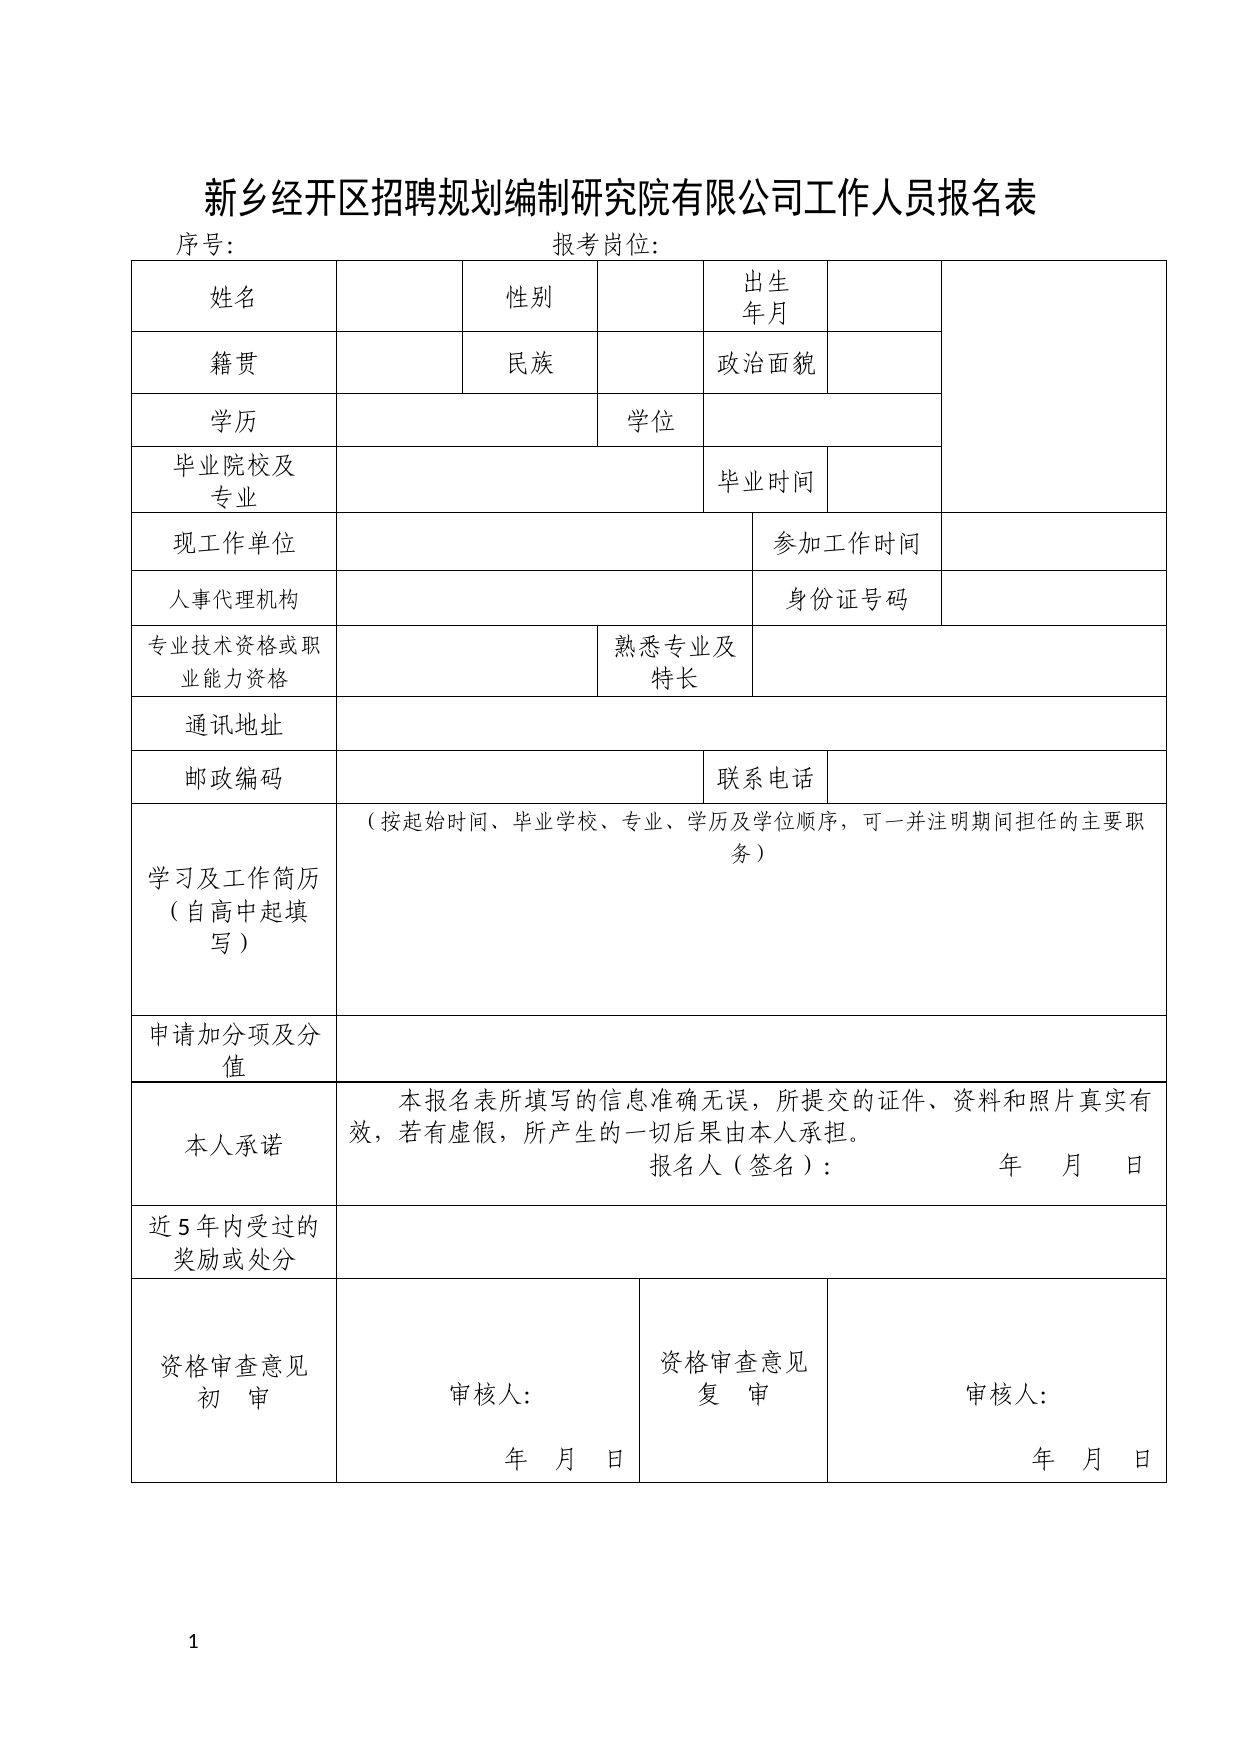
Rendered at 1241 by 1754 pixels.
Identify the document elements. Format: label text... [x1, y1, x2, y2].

table_cell 邮政编码 [132, 751, 336, 803]
table_cell 现工作单位 [132, 513, 336, 570]
table_cell 本人承诺 [132, 1083, 336, 1205]
table_cell 本报名表所填写的信息准确无误，所提交的证件、资料和照片真实有效，若有虚假，所产生的一切后果由本人承担。 报名人（签名）： 年 月 日 [337, 1083, 1166, 1205]
table_cell [337, 1016, 1166, 1081]
table_cell 籍贯 [132, 332, 336, 393]
table_cell 毕业时间 [704, 447, 827, 512]
table_cell 资格审查意见 初 审 [132, 1279, 336, 1482]
table_header [598, 261, 703, 331]
table_cell 熟悉专业及 特长 [598, 626, 752, 696]
table_cell [337, 394, 597, 446]
table_cell [337, 571, 752, 624]
table_cell [828, 751, 1166, 803]
table_header [828, 261, 941, 331]
table_cell [704, 394, 941, 446]
table_cell [828, 332, 941, 393]
table_cell [828, 447, 941, 512]
table_cell 近5年内受过的奖励或处分 [132, 1206, 336, 1278]
table_cell 通讯地址 [132, 697, 336, 750]
table_cell 民族 [463, 332, 597, 393]
table_cell 身份证号码 [753, 571, 941, 624]
table_header 出生 年月 [704, 261, 827, 331]
table_cell 参加工作时间 [753, 513, 941, 570]
table_cell 联系电话 [704, 751, 827, 803]
table_cell 毕业院校及 专业 [132, 447, 336, 512]
table_cell 专业技术资格或职业能力资格 [132, 626, 336, 696]
text 新乡经开区招聘规划编制研究院有限公司工作人员报名表 [187, 162, 1053, 227]
table_cell 学习及工作简历（自高中起填写） [132, 804, 336, 1015]
table_cell [337, 332, 462, 393]
table_cell 审核人： 年 月 日 [828, 1279, 1166, 1482]
table_cell 资格审查意见 复 审 [640, 1279, 827, 1482]
text 序号： 报考岗位： [163, 227, 1112, 259]
table_cell 学位 [598, 394, 703, 446]
table_cell [337, 447, 703, 512]
table_cell [942, 571, 1166, 624]
table_header [337, 261, 462, 331]
table_cell [337, 697, 1166, 750]
table_cell （按起始时间、毕业学校、专业、学历及学位顺序，可一并注明期间担任的主要职务） [337, 804, 1166, 1015]
table_header [942, 261, 1166, 512]
table_cell [337, 1206, 1166, 1278]
table_cell [598, 332, 703, 393]
table_cell 申请加分项及分值 [132, 1016, 336, 1081]
table_cell [753, 626, 1166, 696]
table_cell 学历 [132, 394, 336, 446]
table_cell [337, 751, 703, 803]
table_cell [337, 626, 597, 696]
table_cell 人事代理机构 [132, 571, 336, 624]
table_header 性别 [463, 261, 597, 331]
table_cell [942, 513, 1166, 570]
table_cell [337, 513, 752, 570]
table_cell （盖章） 审核人： 年 月 日 [337, 1279, 639, 1482]
table_header 姓名 [132, 261, 336, 331]
table_cell 政治面貌 [704, 332, 827, 393]
